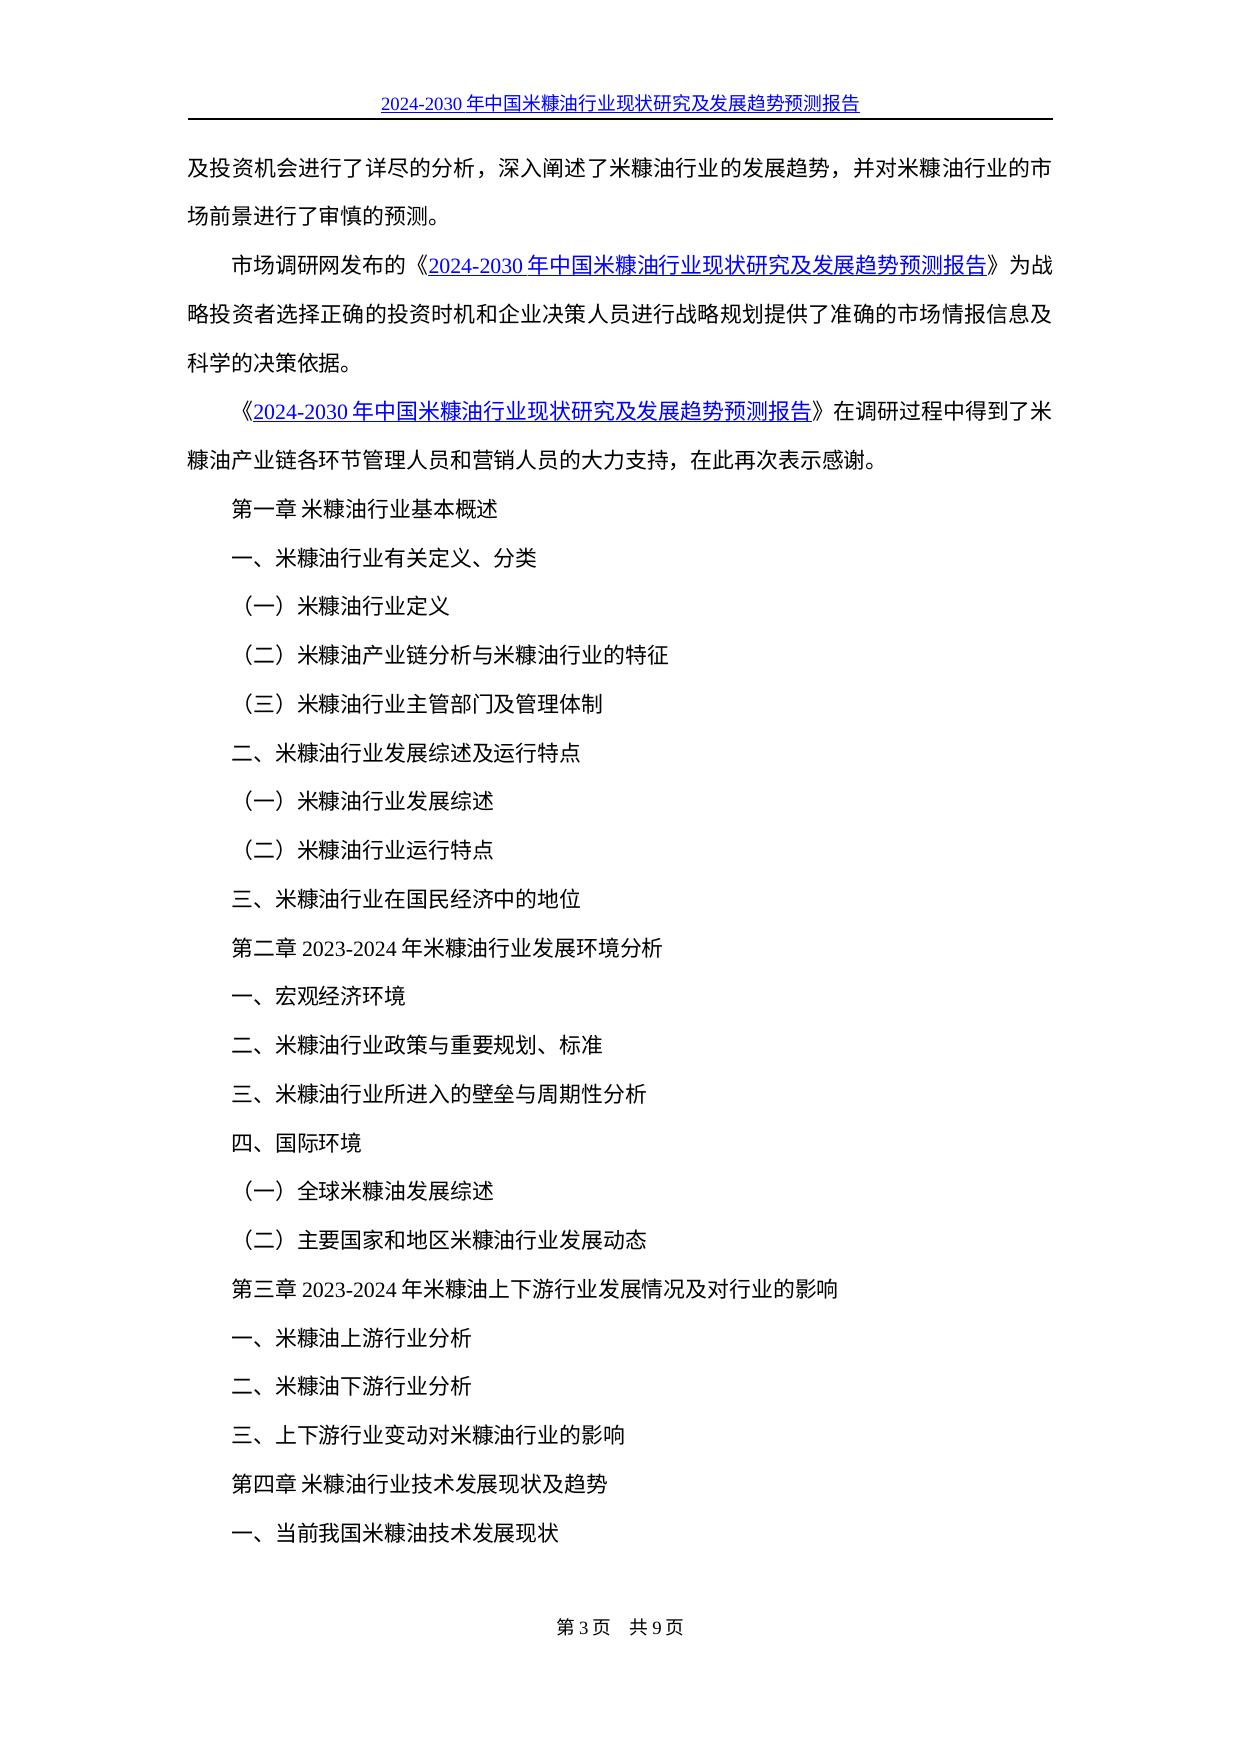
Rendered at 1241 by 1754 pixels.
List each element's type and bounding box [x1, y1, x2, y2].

text [187, 150, 1053, 1548]
